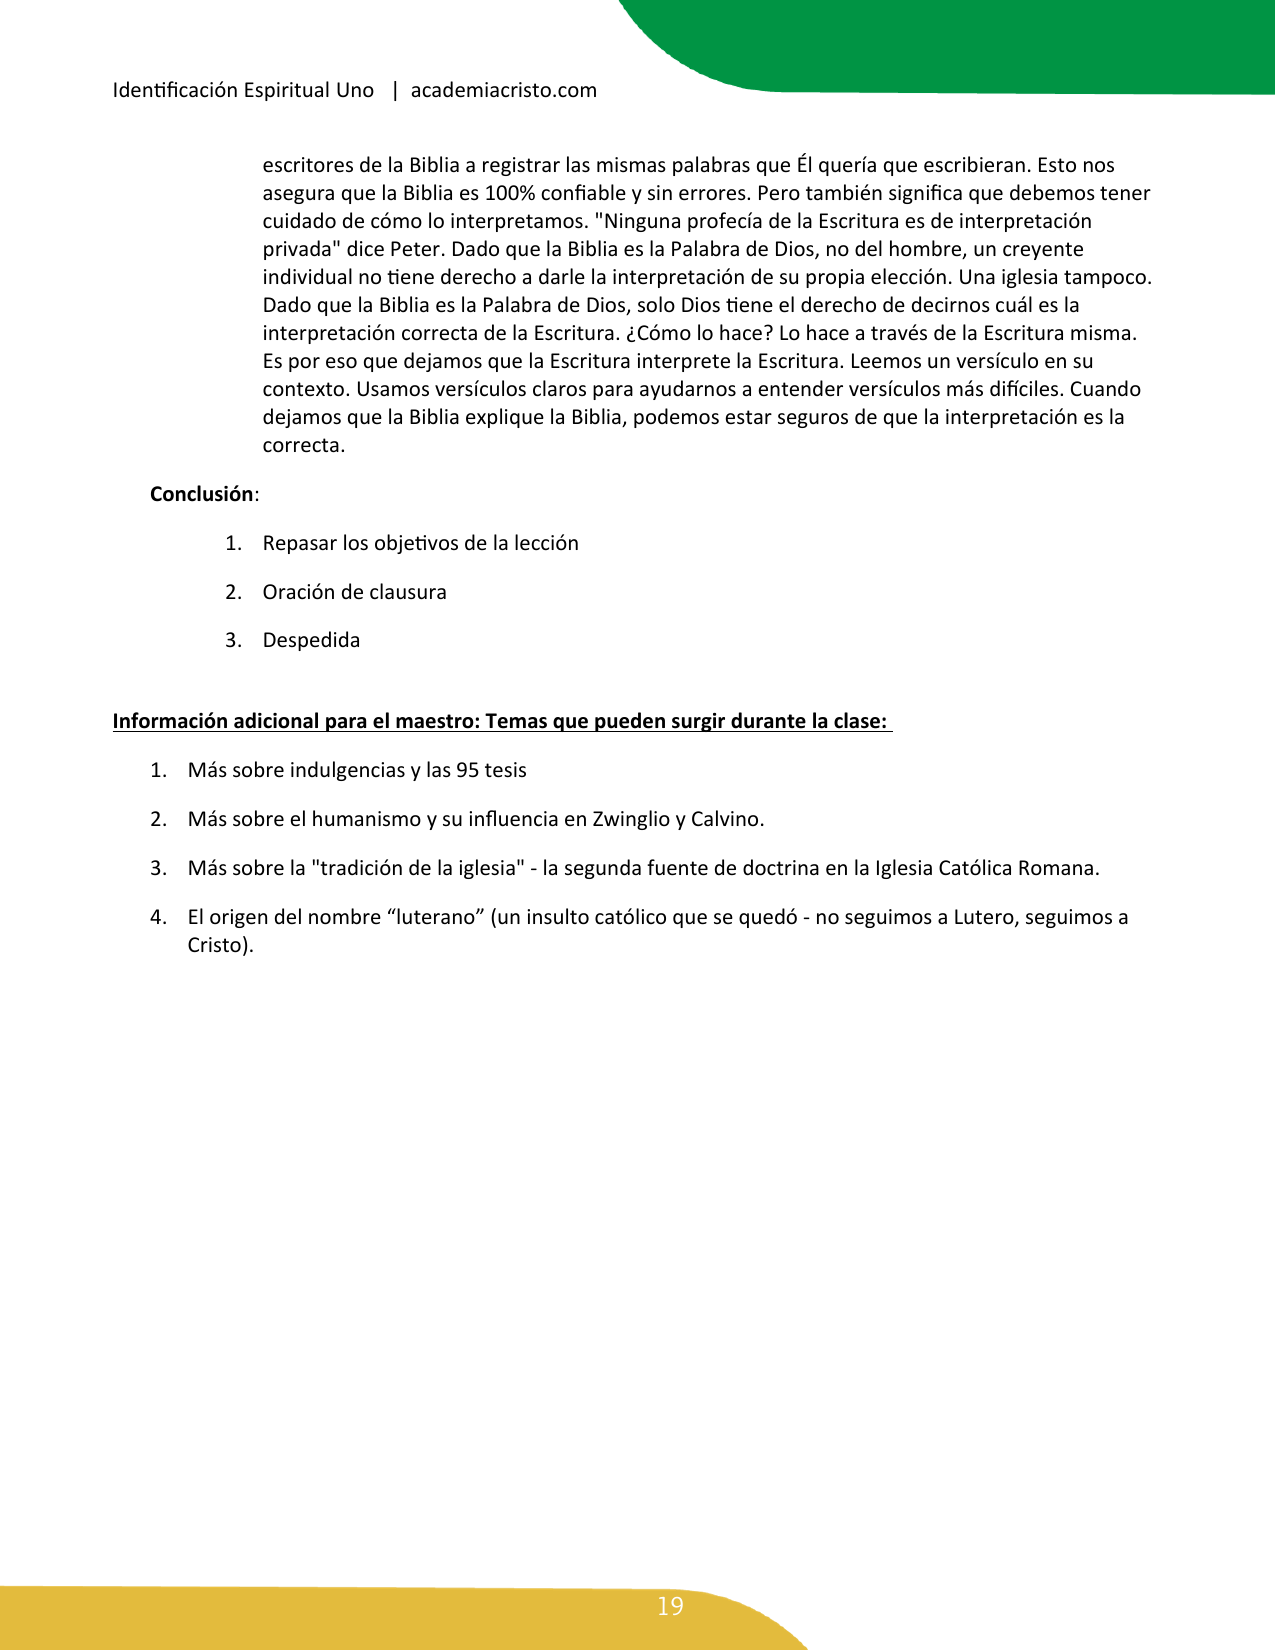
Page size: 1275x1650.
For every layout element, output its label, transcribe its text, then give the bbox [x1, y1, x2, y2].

list Despedida [225, 626, 1162, 654]
list Oración de clausura [225, 577, 1162, 605]
text Información adicional para el maestro: Temas que pueden surgir durante la clase: [112, 707, 1162, 735]
text Conclusión: [150, 479, 1162, 507]
list Más sobre el humanismo y su influencia en Zwinglio y Calvino. [150, 804, 1162, 832]
list Repasar los objetivos de la lección [225, 528, 1162, 556]
list El origen del nombre “luterano” (un insulto católico que se quedó - no seguimos a Lutero, seguimos a Cristo). [150, 902, 1162, 958]
list Más sobre indulgencias y las 95 tesis [150, 756, 1162, 783]
list Más sobre la "tradición de la iglesia" - la segunda fuente de doctrina en la Iglesia Católica Romana. [150, 853, 1162, 881]
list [225, 150, 1162, 458]
picture [0, 0, 1275, 1650]
